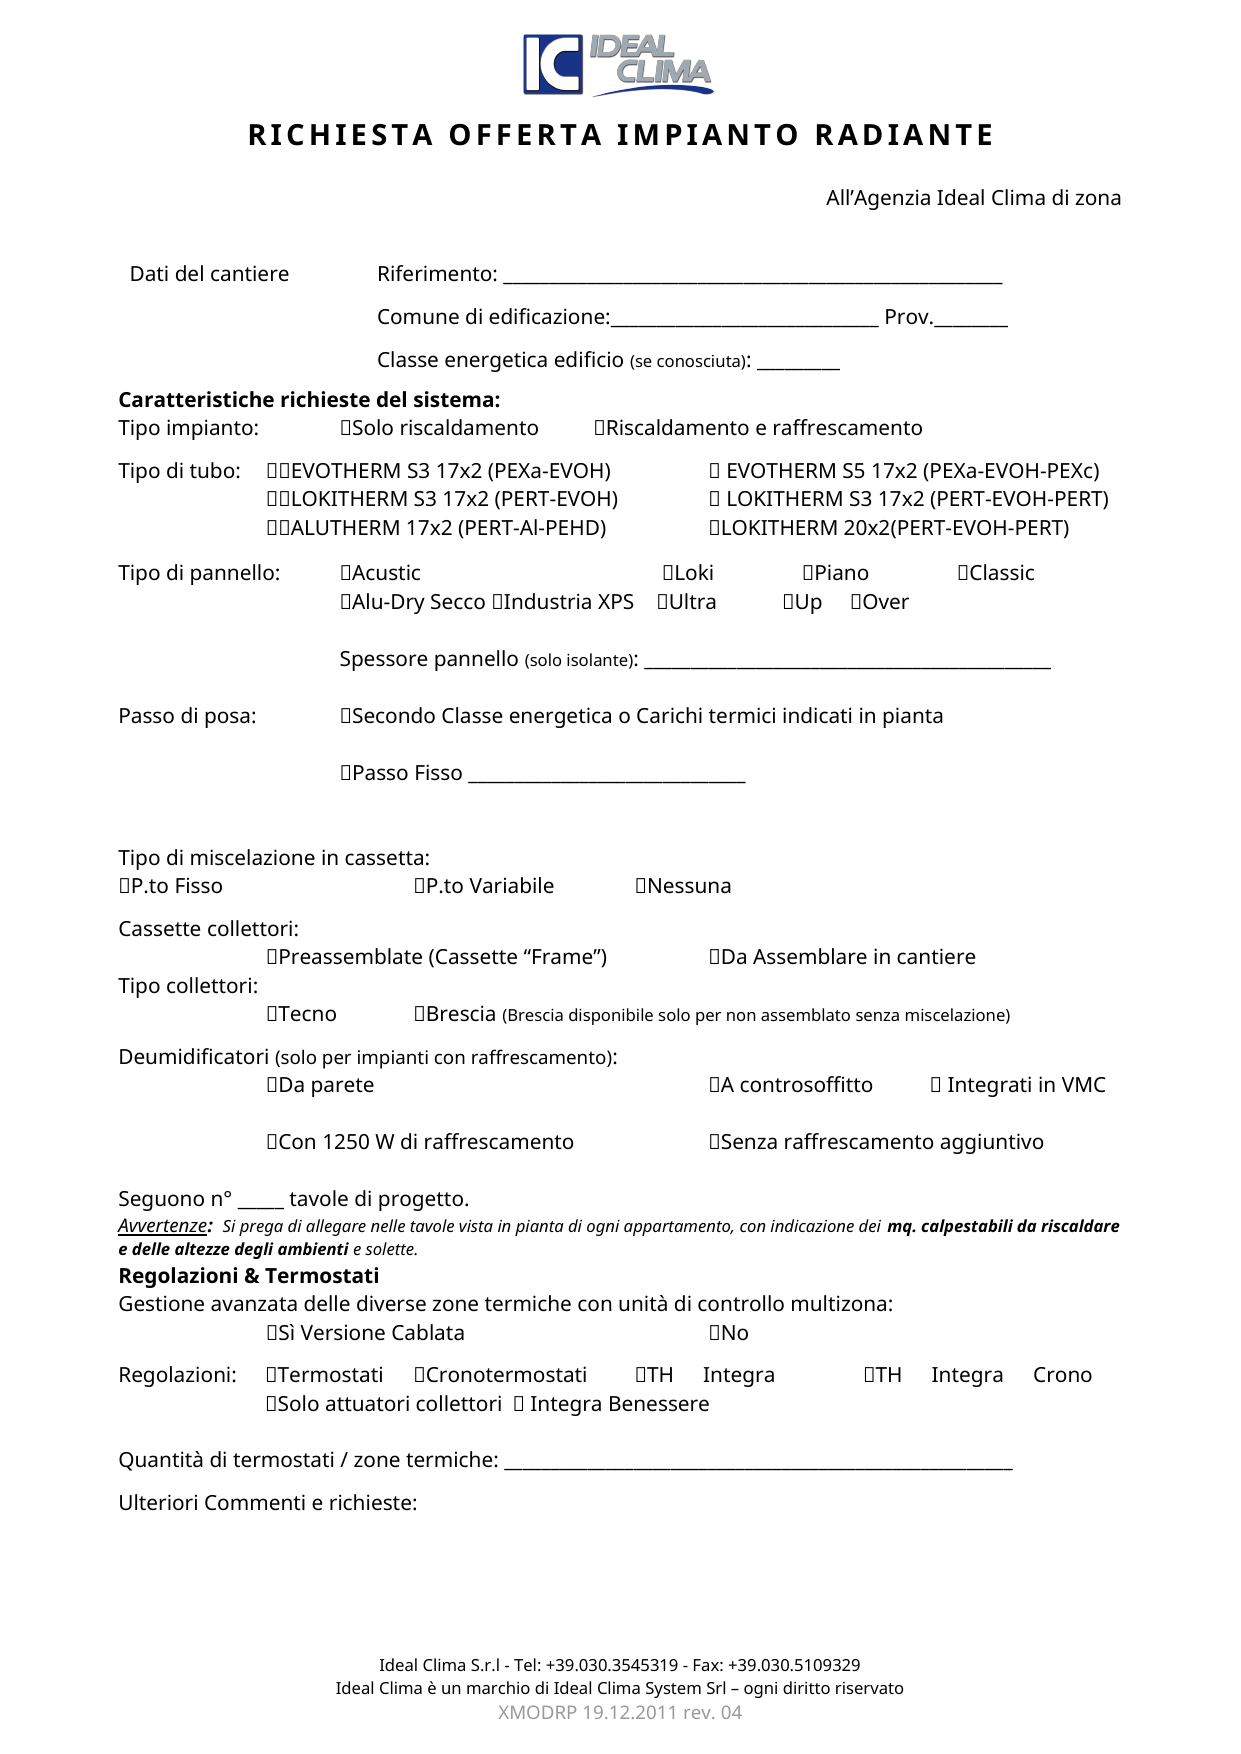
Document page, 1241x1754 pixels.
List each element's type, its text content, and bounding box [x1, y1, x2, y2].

text Spessore pannello (solo isolante): ____________________________________________ [118, 615, 1122, 672]
text Regolazioni: Termostati Cronotermostati TH Integra TH Integra Crono Solo attuatori collettori  Integra Benessere [118, 1360, 1122, 1417]
text Caratteristiche richieste del sistema: [118, 385, 1122, 413]
text Tipo collettori: [118, 971, 1122, 999]
text P.to Fisso P.to Variabile Nessuna [118, 871, 1122, 900]
text Ulteriori Commenti e richieste: [118, 1488, 1122, 1517]
text All’Agenzia Ideal Clima di zona [118, 183, 1122, 211]
text Sì Versione Cablata No [192, 1318, 1122, 1346]
table_header Riferimento: ______________________________________________________ Comune di edificazione:_____________________________ Prov.________ Classe energetica edificio (se conosciuta): _________ [366, 260, 1092, 385]
text Tipo di tubo: EVOTHERM S3 17x2 (PEXa-EVOH)  EVOTHERM S5 17x2 (PEXa-EVOH-PEXc) [118, 456, 1122, 484]
text Avvertenze: Si prega di allegare nelle tavole vista in pianta di ogni appartamento, con indicazione dei mq. calpestabili da riscaldare e delle altezze degli ambienti e solette. [118, 1212, 1122, 1261]
text RICHIESTA OFFERTA IMPIANTO RADIANTE [118, 114, 1122, 154]
picture [519, 29, 721, 100]
text Deumidificatori (solo per impianti con raffrescamento): [118, 1042, 1122, 1070]
text Cassette collettori: [118, 914, 1122, 942]
text Da parete A controsoffitto  Integrati in VMC [192, 1070, 1122, 1099]
text Tipo di miscelazione in cassetta: [118, 843, 1122, 871]
text Passo di posa: Secondo Classe energetica o Carichi termici indicati in pianta [118, 701, 1122, 729]
text ALUTHERM 17x2 (PERT-Al-PEHD) LOKITHERM 20x2(PERT-EVOH-PERT) [118, 513, 1122, 541]
text Passo Fisso ______________________________ [339, 758, 1122, 786]
text Tecno Brescia (Brescia disponibile solo per non assemblato senza miscelazione) [192, 999, 1122, 1028]
text Preassemblate (Cassette “Frame”) Da Assemblare in cantiere [192, 942, 1122, 971]
table_header Dati del cantiere [118, 260, 366, 385]
text LOKITHERM S3 17x2 (PERT-EVOH)  LOKITHERM S3 17x2 (PERT-EVOH-PERT) [192, 484, 1122, 513]
text Tipo impianto: Solo riscaldamento Riscaldamento e raffrescamento [118, 413, 1122, 442]
text Gestione avanzata delle diverse zone termiche con unità di controllo multizona: [118, 1289, 1122, 1318]
text Seguono n° _____ tavole di progetto. [118, 1184, 1122, 1212]
text Regolazioni & Termostati [118, 1261, 1122, 1289]
text Quantità di termostati / zone termiche: _______________________________________________________ [118, 1446, 1122, 1474]
text Con 1250 W di raffrescamento Senza raffrescamento aggiuntivo [192, 1127, 1122, 1156]
text Tipo di pannello: Acustic Loki Piano Classic Alu-Dry Secco Industria XPS Ultra Up Over [118, 558, 1122, 615]
